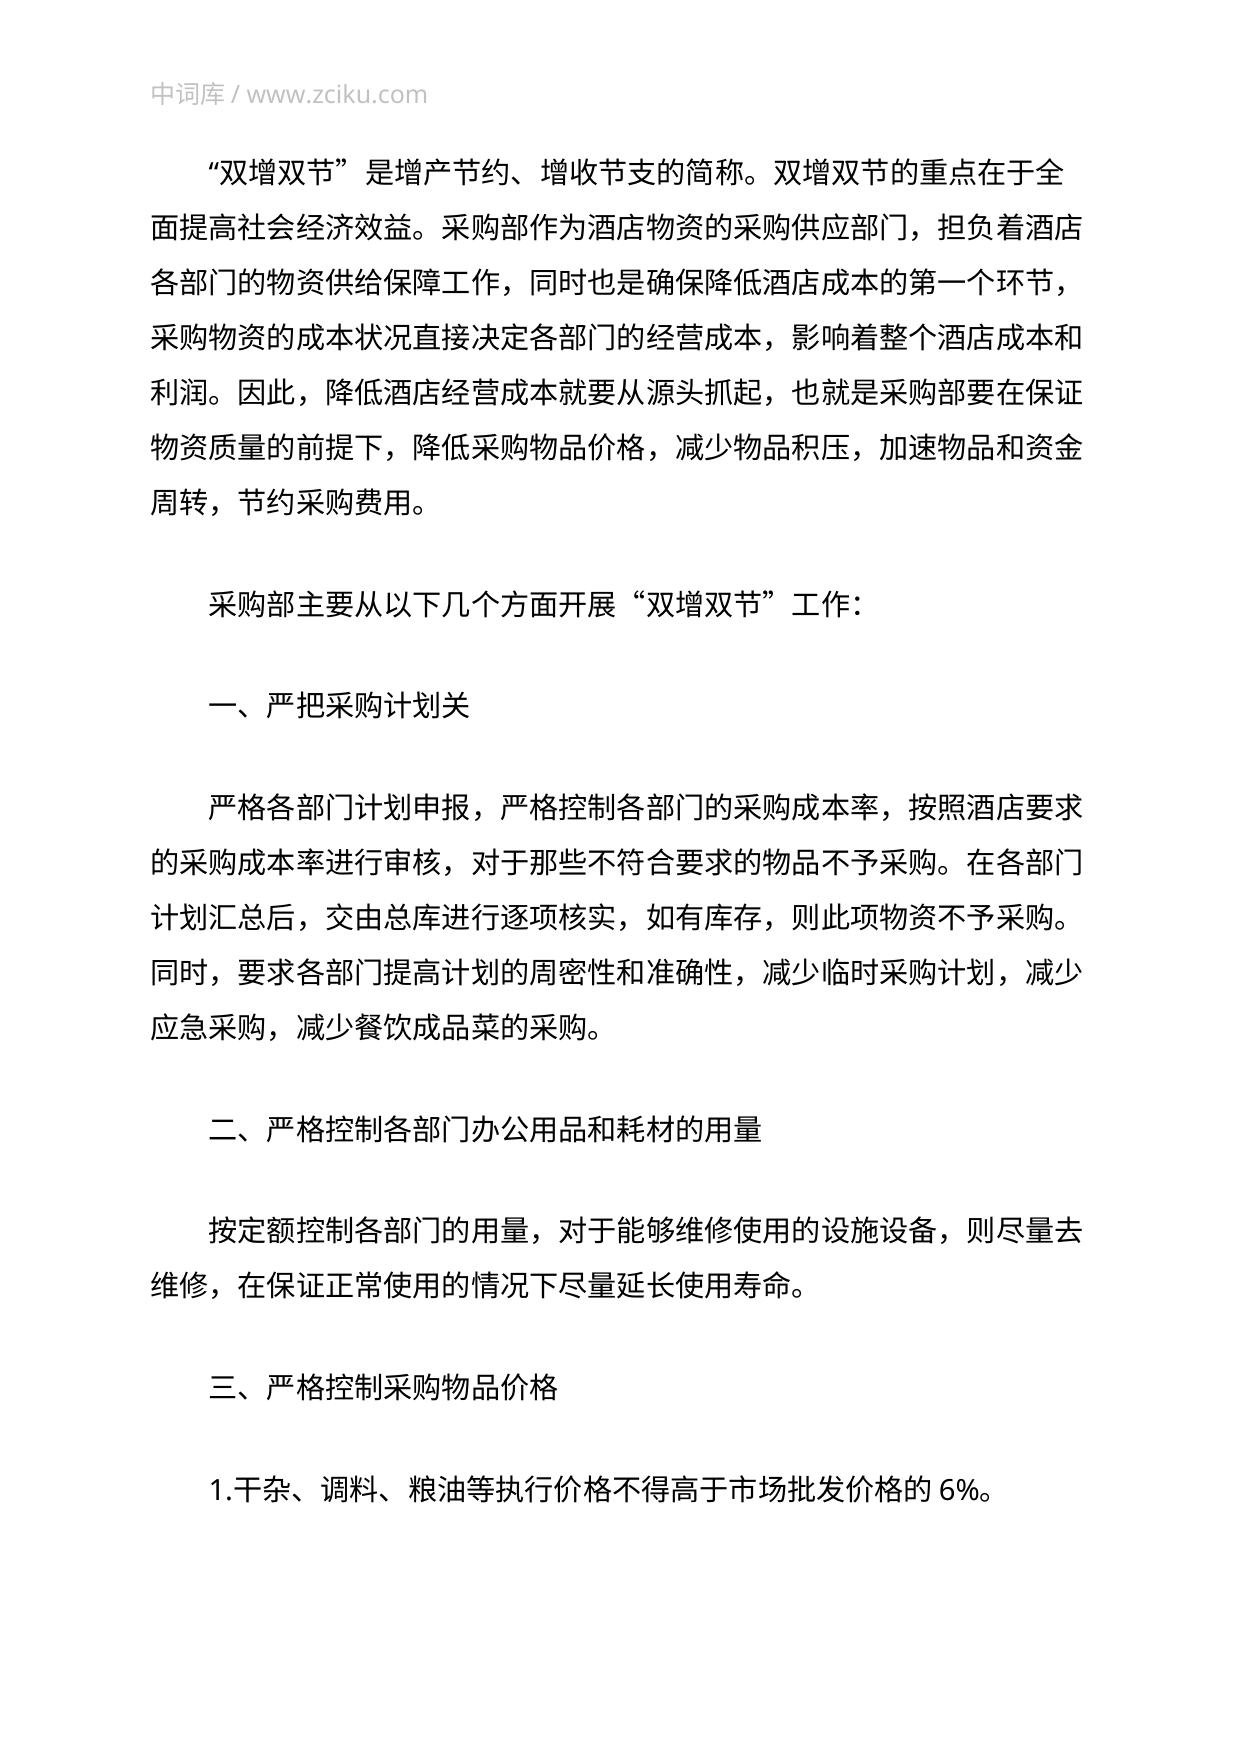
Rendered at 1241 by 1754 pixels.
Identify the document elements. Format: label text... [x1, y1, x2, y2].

text 严格各部门计划申报，严格控制各部门的采购成本率，按照酒店要求的采购成本率进行审核，对于那些不符合要求的物品不予采购。在各部门计划汇总后，交由总库进行逐项核实，如有库存，则此项物资不予采购。同时，要求各部门提高计划的周密性和准确性，减少临时采购计划，减少应急采购，减少餐饮成品菜的采购。 [150, 785, 1090, 1047]
text 三、严格控制采购物品价格 [150, 1364, 1090, 1407]
text “双增双节”是增产节约、增收节支的简称。双增双节的重点在于全面提高社会经济效益。采购部作为酒店物资的采购供应部门，担负着酒店各部门的物资供给保障工作，同时也是确保降低酒店成本的第一个环节，采购物资的成本状况直接决定各部门的经营成本，影响着整个酒店成本和利润。因此，降低酒店经营成本就要从源头抓起，也就是采购部要在保证物资质量的前提下，降低采购物品价格，减少物品积压，加速物品和资金周转，节约采购费用。 [150, 150, 1090, 522]
text 一、严把采购计划关 [150, 683, 1090, 725]
text 按定额控制各部门的用量，对于能够维修使用的设施设备，则尽量去维修，在保证正常使用的情况下尽量延长使用寿命。 [150, 1208, 1090, 1305]
text 采购部主要从以下几个方面开展“双增双节”工作： [150, 581, 1090, 623]
text 1.干杂、调料、粮油等执行价格不得高于市场批发价格的6%。 [150, 1466, 1090, 1509]
text 二、严格控制各部门办公用品和耗材的用量 [150, 1106, 1090, 1148]
